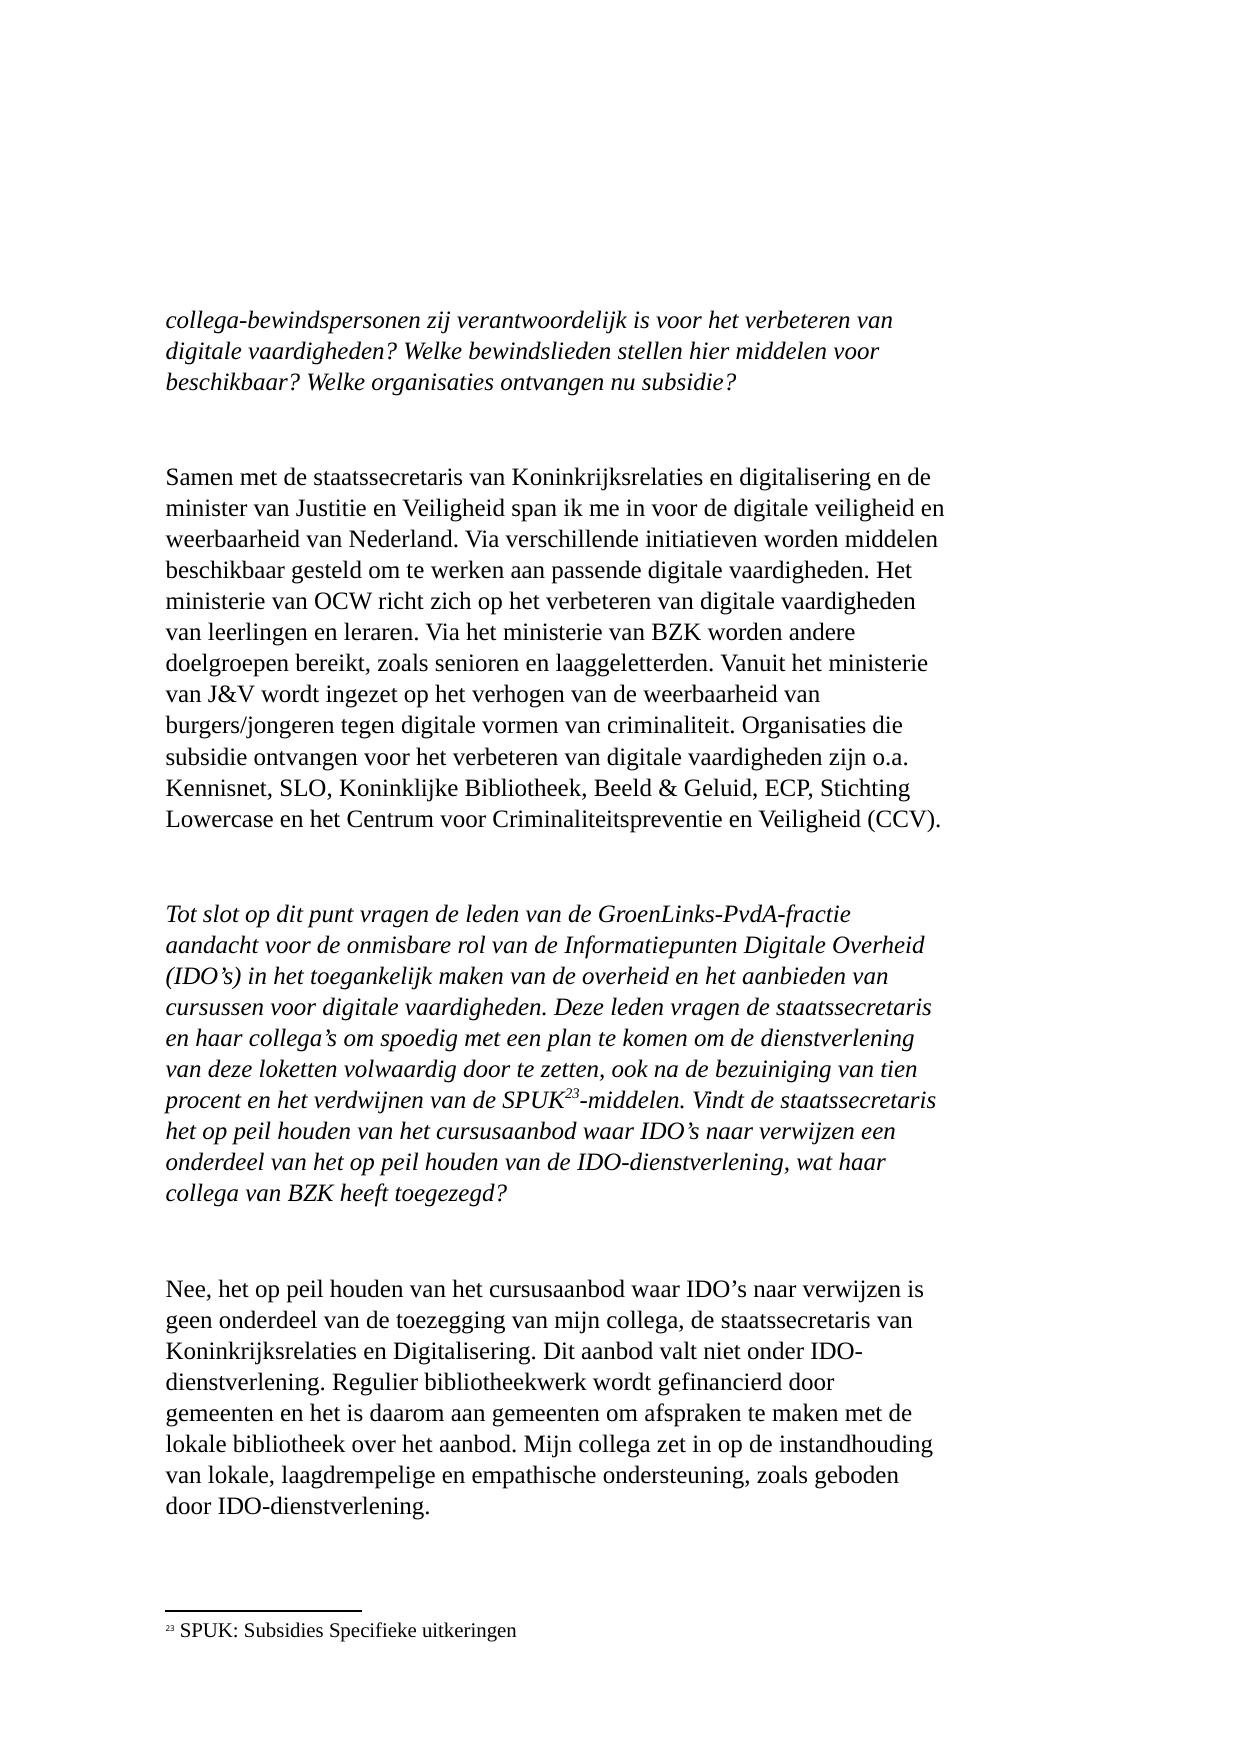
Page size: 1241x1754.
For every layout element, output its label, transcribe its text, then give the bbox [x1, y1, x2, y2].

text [165, 305, 947, 396]
text Nee, het op peil houden van het cursusaanbod waar IDO’s naar verwijzen is geen onderdeel van de toezegging van mijn collega, de staatssecretaris van Koninkrijksrelaties en Digitalisering. Dit aanbod valt niet onder IDO-dienstverlening. Regulier bibliotheekwerk wordt gefinancierd door gemeenten en het is daarom aan gemeenten om afspraken te maken met de lokale bibliotheek over het aanbod. Mijn collega zet in op de instandhouding van lokale, laagdrempelige en empathische ondersteuning, zoals geboden door IDO-dienstverlening. [165, 1274, 947, 1554]
text Tot slot op dit punt vragen de leden van de GroenLinks-PvdA-fractie aandacht voor de onmisbare rol van de Informatiepunten Digitale Overheid (IDO’s) in het toegankelijk maken van de overheid en het aanbieden van cursussen voor digitale vaardigheden. Deze leden vragen de staatssecretaris en haar collega’s om spoedig met een plan te komen om de dienstverlening van deze loketten volwaardig door te zetten, ook na de bezuiniging van tien procent en het verdwijnen van de SPUK-middelen. Vindt de staatssecretaris het op peil houden van het cursusaanbod waar IDO’s naar verwijzen een onderdeel van het op peil houden van de IDO-dienstverlening, wat haar collega van BZK heeft toegezegd? [165, 899, 947, 1207]
text Samen met de staatssecretaris van Koninkrijksrelaties en digitalisering en de minister van Justitie en Veiligheid span ik me in voor de digitale veiligheid en weerbaarheid van Nederland. Via verschillende initiatieven worden middelen beschikbaar gesteld om te werken aan passende digitale vaardigheden. Het ministerie van OCW richt zich op het verbeteren van digitale vaardigheden van leerlingen en leraren. Via het ministerie van BZK worden andere doelgroepen bereikt, zoals senioren en laaggeletterden. Vanuit het ministerie van J&V wordt ingezet op het verhogen van de weerbaarheid van burgers/jongeren tegen digitale vormen van criminaliteit. Organisaties die subsidie ontvangen voor het verbeteren van digitale vaardigheden zijn o.a. Kennisnet, SLO, Koninklijke Bibliotheek, Beeld & Geluid, ECP, Stichting Lowercase en het Centrum voor Criminaliteitspreventie en Veiligheid (CCV). [165, 462, 947, 832]
